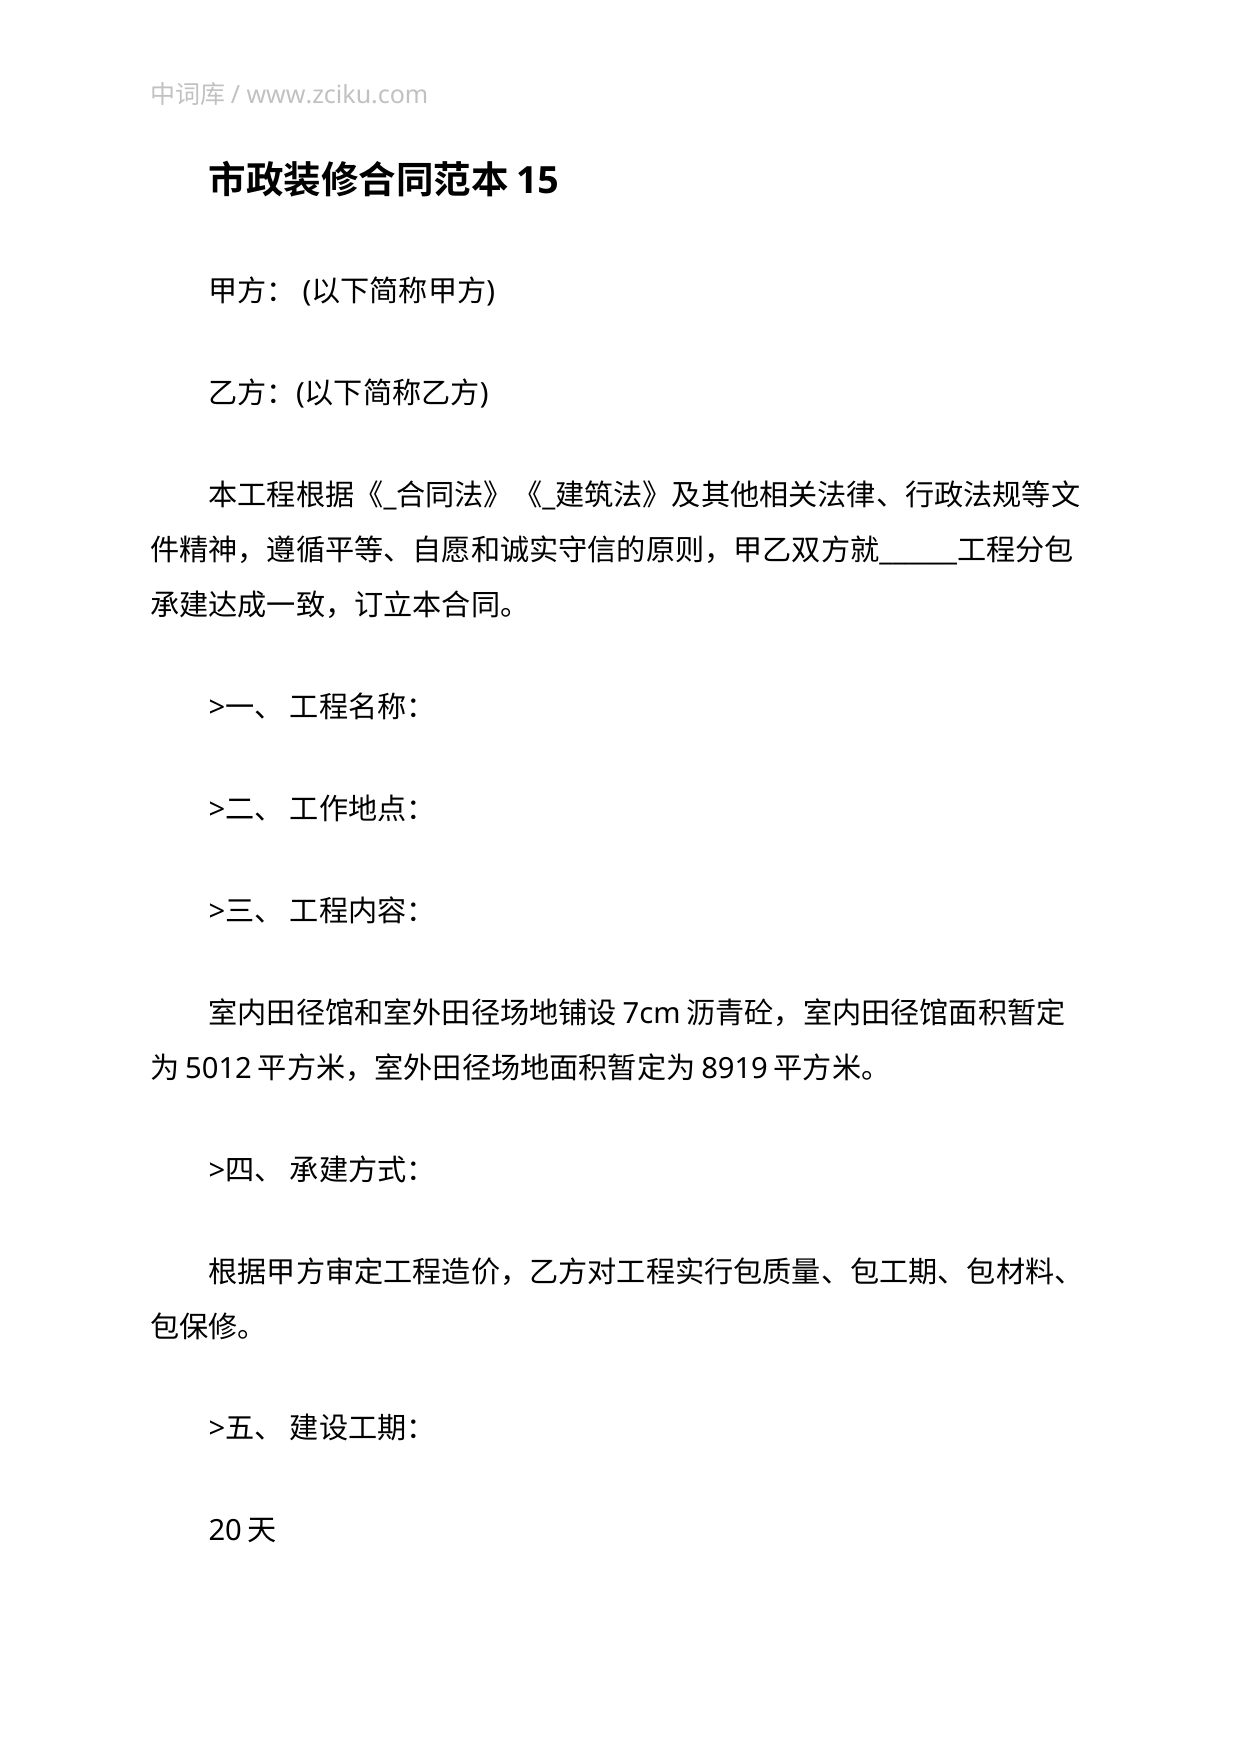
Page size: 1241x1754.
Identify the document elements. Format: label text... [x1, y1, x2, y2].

text >五、 建设工期： [150, 1405, 1090, 1447]
text >一、 工程名称： [150, 683, 1090, 726]
text 市政装修合同范本15 [150, 150, 1090, 204]
text 甲方： (以下简称甲方) [150, 268, 1090, 310]
text >四、 承建方式： [150, 1146, 1090, 1189]
text 20天 [150, 1507, 1090, 1549]
text 根据甲方审定工程造价，乙方对工程实行包质量、包工期、包材料、包保修。 [150, 1248, 1090, 1345]
text 室内田径馆和室外田径场地铺设7cm沥青砼，室内田径馆面积暂定为5012平方米，室外田径场地面积暂定为8919平方米。 [150, 989, 1090, 1087]
text >三、 工程内容： [150, 887, 1090, 930]
text 乙方：(以下简称乙方) [150, 369, 1090, 412]
text 本工程根据《_合同法》《_建筑法》及其他相关法律、行政法规等文件精神，遵循平等、自愿和诚实守信的原则，甲乙双方就______工程分包承建达成一致，订立本合同。 [150, 472, 1090, 624]
text >二、 工作地点： [150, 785, 1090, 828]
